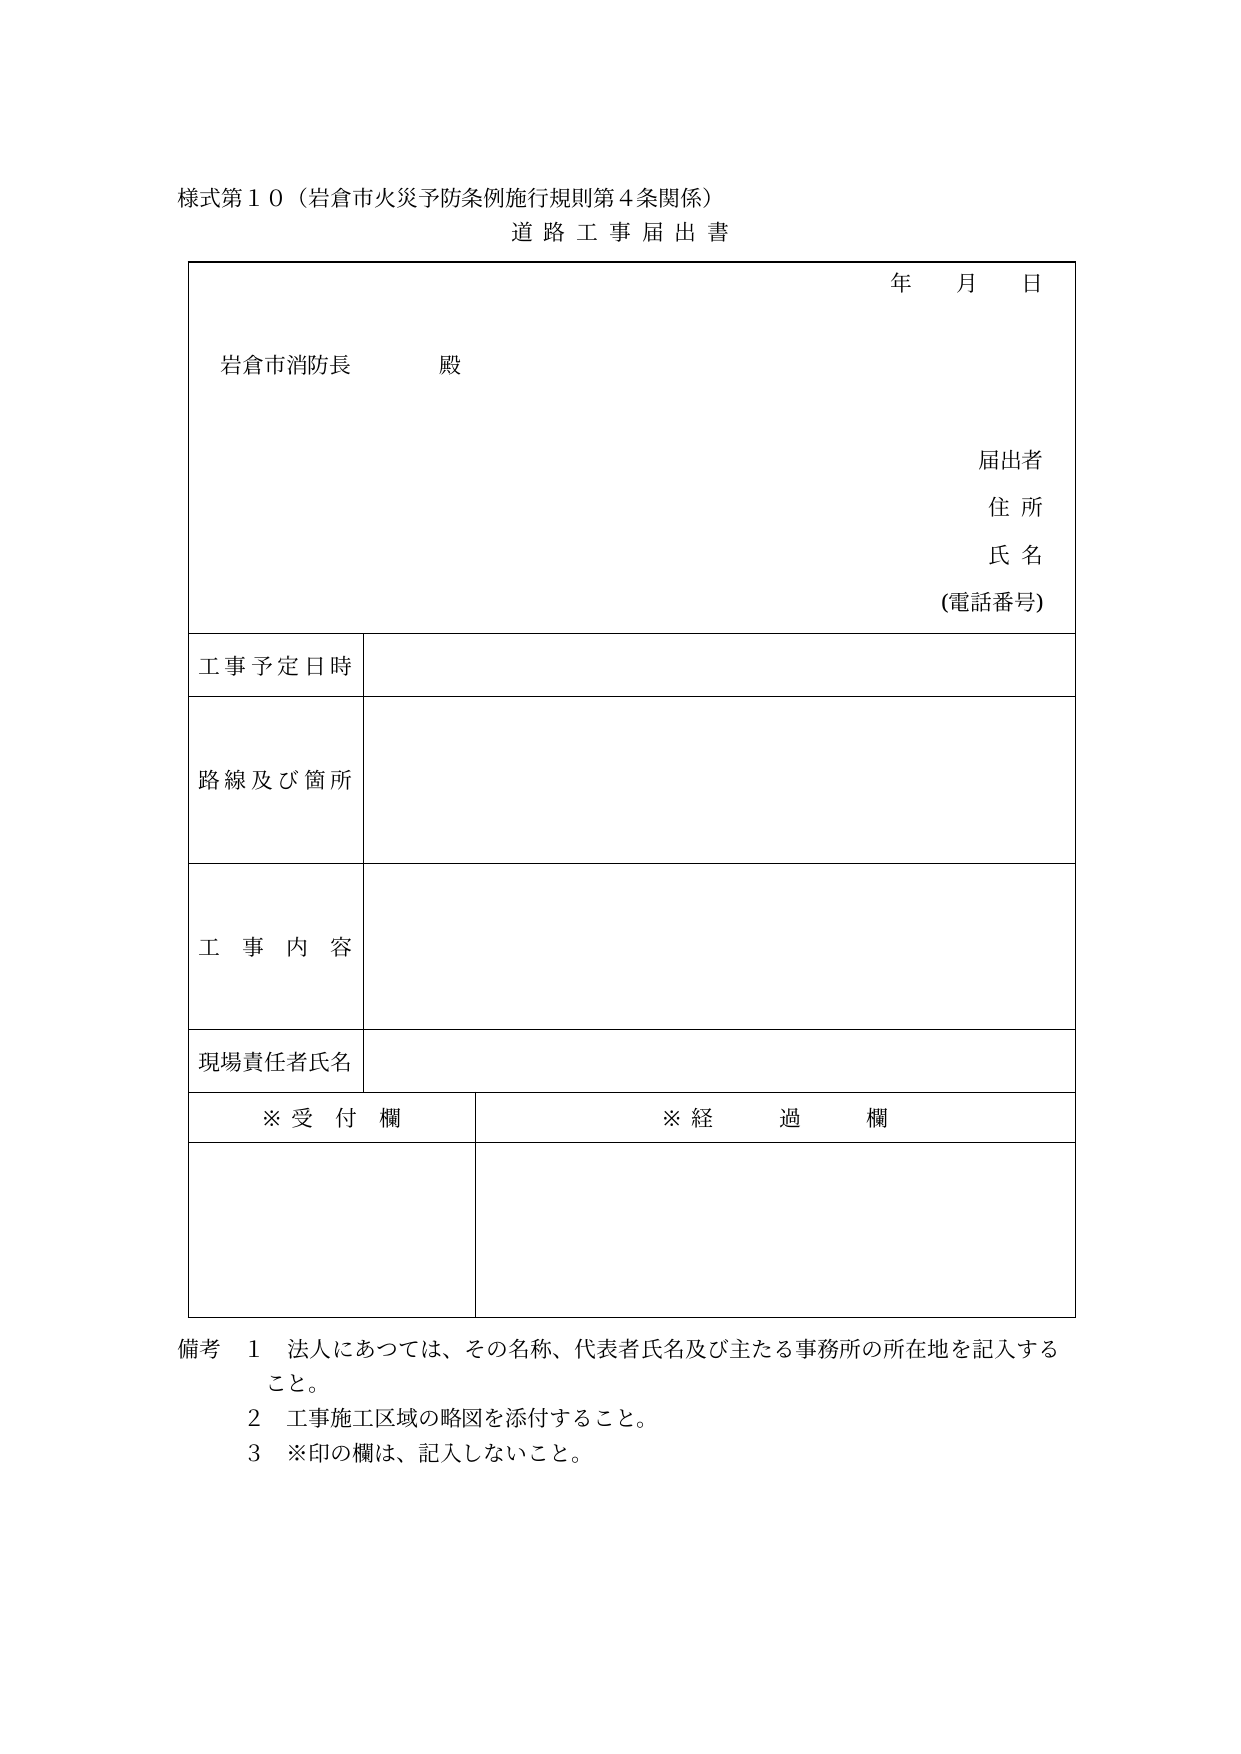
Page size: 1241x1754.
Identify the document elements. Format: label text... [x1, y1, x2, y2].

table_cell [364, 634, 1075, 696]
table_cell [189, 1143, 475, 1317]
table_cell [476, 1143, 1075, 1317]
table_cell [364, 864, 1075, 1029]
text 備考 １ 法人にあつては、その名称、代表者氏名及び主たる事務所の所在地を記入すること。 [177, 1330, 1063, 1400]
table_cell ※受付欄 [189, 1093, 475, 1142]
table_cell 工事内容 [189, 864, 363, 1029]
text ２ 工事施工区域の略図を添付すること。 [177, 1400, 1063, 1435]
text ３ ※印の欄は、記入しないこと。 [177, 1435, 1063, 1470]
table_cell 工事予定日時 [189, 634, 363, 696]
table_cell ※経過欄 [476, 1093, 1075, 1142]
table_cell 路線及び箇所 [189, 697, 363, 862]
text 道路工事届出書 [177, 214, 1063, 249]
table_header 年 月 日 岩倉市消防長 殿 届出者 住所 氏名 (電話番号) [189, 263, 1075, 633]
table_cell [364, 697, 1075, 862]
table_cell 現場責任者氏名 [189, 1030, 363, 1092]
table_cell [364, 1030, 1075, 1092]
text 様式第１０（岩倉市火災予防条例施行規則第４条関係） [177, 179, 1063, 214]
